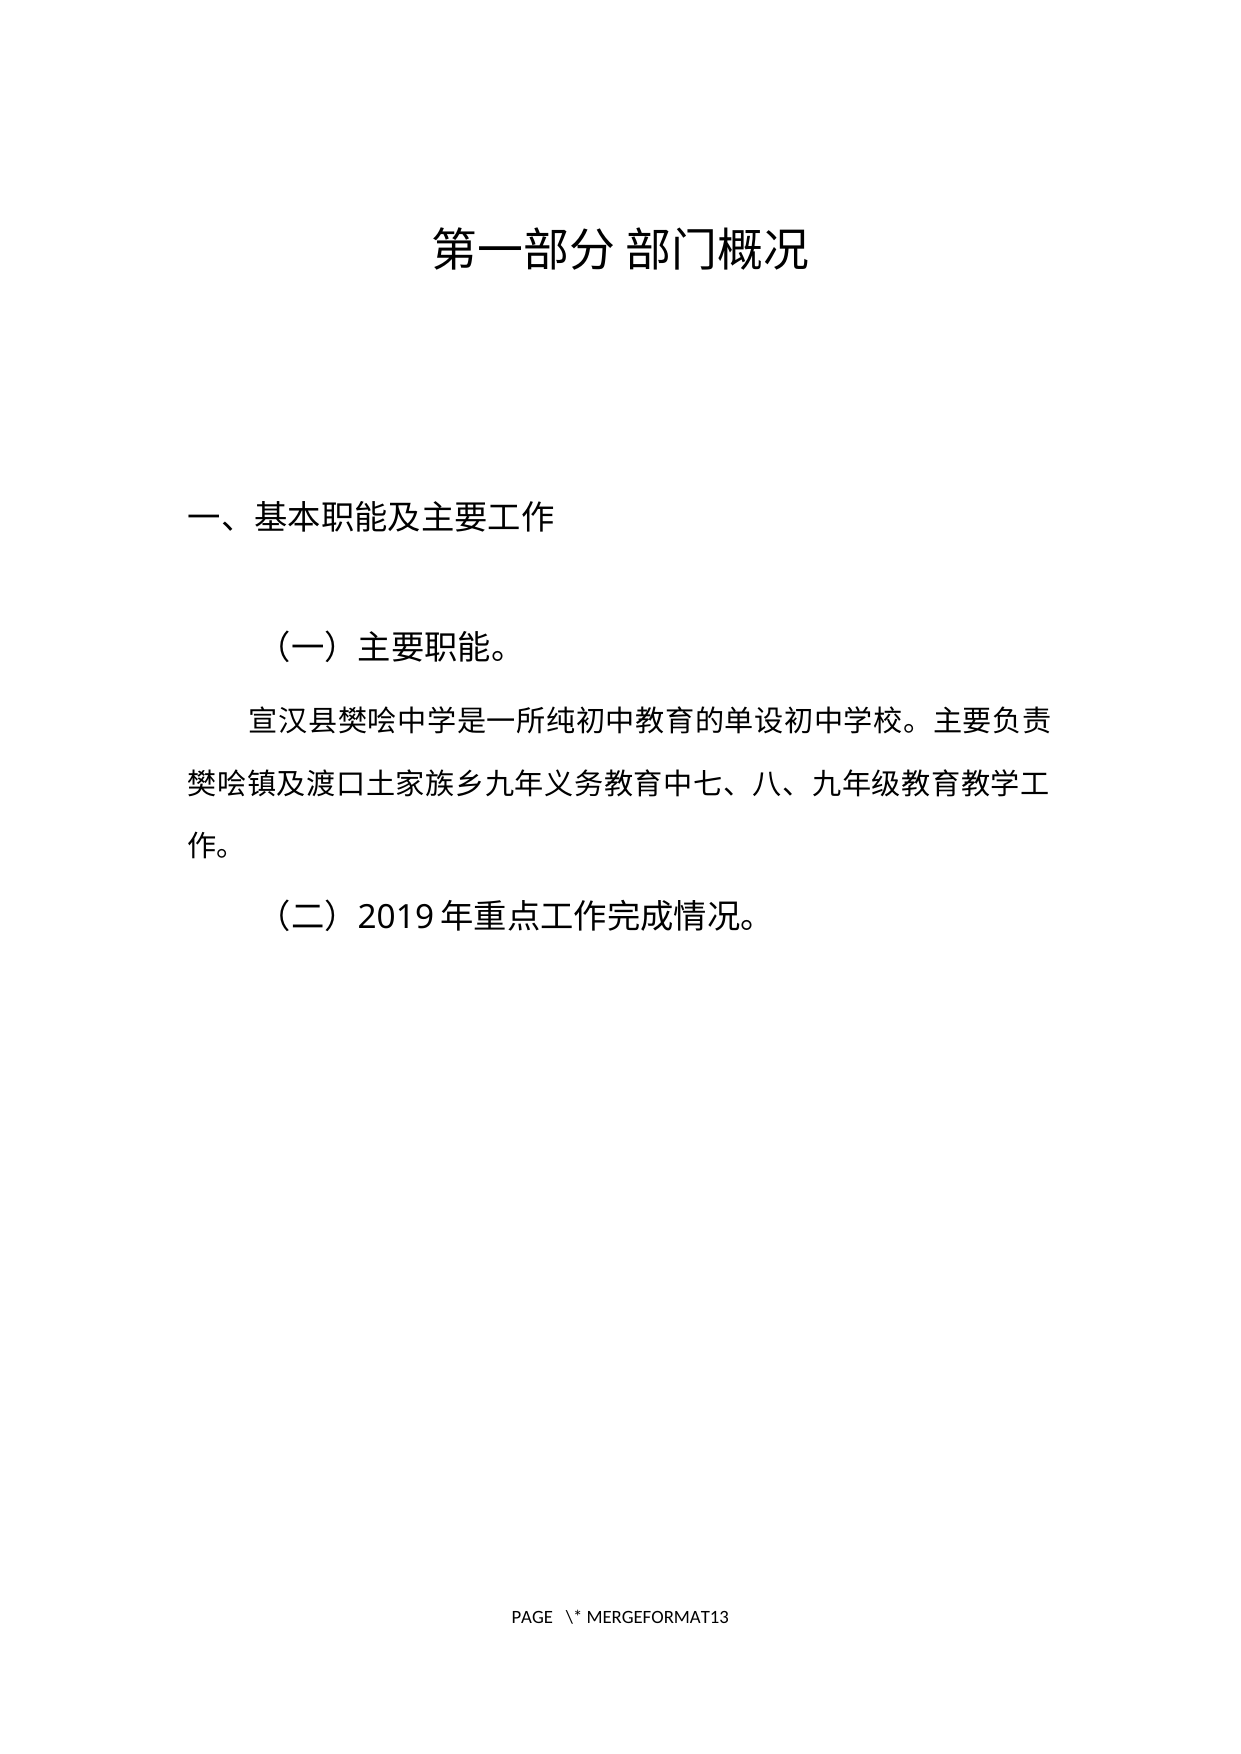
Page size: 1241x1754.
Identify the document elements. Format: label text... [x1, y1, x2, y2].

subtitle 第一部分 部门概况 [187, 197, 1053, 295]
text 宣汉县樊哙中学是一所纯初中教育的单设初中学校。主要负责樊哙镇及渡口土家族乡九年义务教育中七、八、九年级教育教学工作。 [187, 682, 1053, 869]
text （二）2019年重点工作完成情况。 [187, 879, 1053, 941]
subtitle 一、基本职能及主要工作 [187, 482, 1053, 547]
text （一）主要职能。 [187, 609, 1053, 672]
